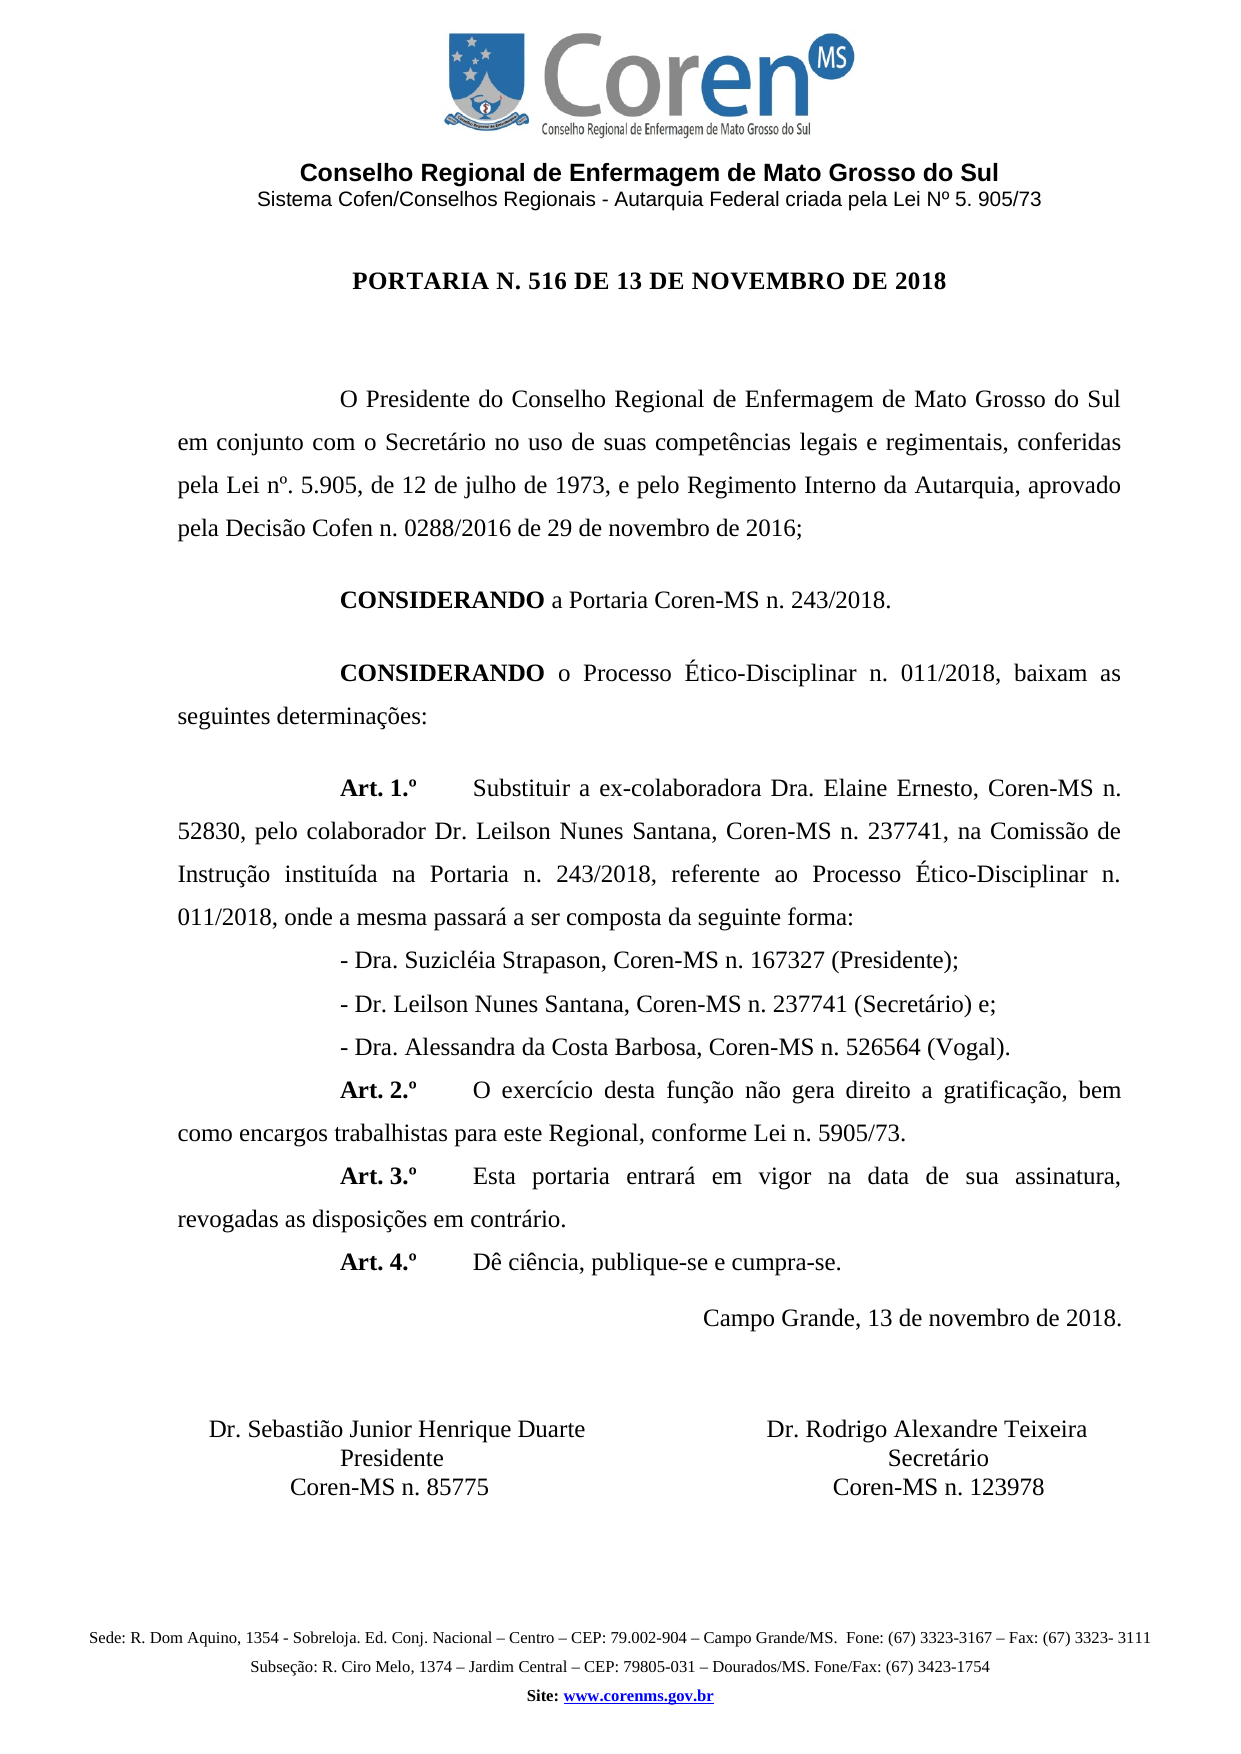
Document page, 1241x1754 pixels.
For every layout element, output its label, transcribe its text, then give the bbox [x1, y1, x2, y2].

list Dê ciência, publique-se e cumpra-se. [177, 1247, 1122, 1276]
picture [442, 29, 857, 142]
list - Dra. Alessandra da Costa Barbosa, Coren-MS n. 526564 (Vogal). [340, 1032, 1122, 1061]
text Dr. Sebastião Junior Henrique Duarte Dr. Rodrigo Alexandre Teixeira [177, 1414, 1122, 1443]
text CONSIDERANDO a Portaria Coren-MS n. 243/2018. [177, 585, 1122, 614]
text Coren-MS n. 85775 Coren-MS n. 123978 [177, 1472, 1122, 1501]
list Esta portaria entrará em vigor na data de sua assinatura, revogadas as disposições em contrário. [177, 1161, 1122, 1233]
list Substituir a ex-colaboradora Dra. Elaine Ernesto, Coren-MS n. 52830, pelo colaborador Dr. Leilson Nunes Santana, Coren-MS n. 237741, na Comissão de Instrução instituída na Portaria n. 243/2018, referente ao Processo Ético-Disciplinar n. 011/2018, onde a mesma passará a ser composta da seguinte forma: [177, 773, 1122, 931]
text Presidente Secretário [177, 1443, 1122, 1472]
list - Dr. Leilson Nunes Santana, Coren-MS n. 237741 (Secretário) e; [340, 989, 1122, 1017]
text O Presidente do Conselho Regional de Enfermagem de Mato Grosso do Sul em conjunto com o Secretário no uso de suas competências legais e regimentais, conferidas pela Lei nº. 5.905, de 12 de julho de 1973, e pelo Regimento Interno da Autarquia, aprovado pela Decisão Cofen n. 0288/2016 de 29 de novembro de 2016; [177, 384, 1122, 542]
list - Dra. Suzicléia Strapason, Coren-MS n. 167327 (Presidente); [340, 946, 1122, 974]
list Campo Grande, 13 de novembro de 2018. [340, 1303, 1122, 1332]
title Portaria n. 516 de 13 de NOVEMBRO de 2018 [177, 266, 1122, 294]
text CONSIDERANDO o Processo Ético-Disciplinar n. 011/2018, baixam as seguintes determinações: [177, 658, 1122, 729]
list O exercício desta função não gera direito a gratificação, bem como encargos trabalhistas para este Regional, conforme Lei n. 5905/73. [177, 1075, 1122, 1147]
